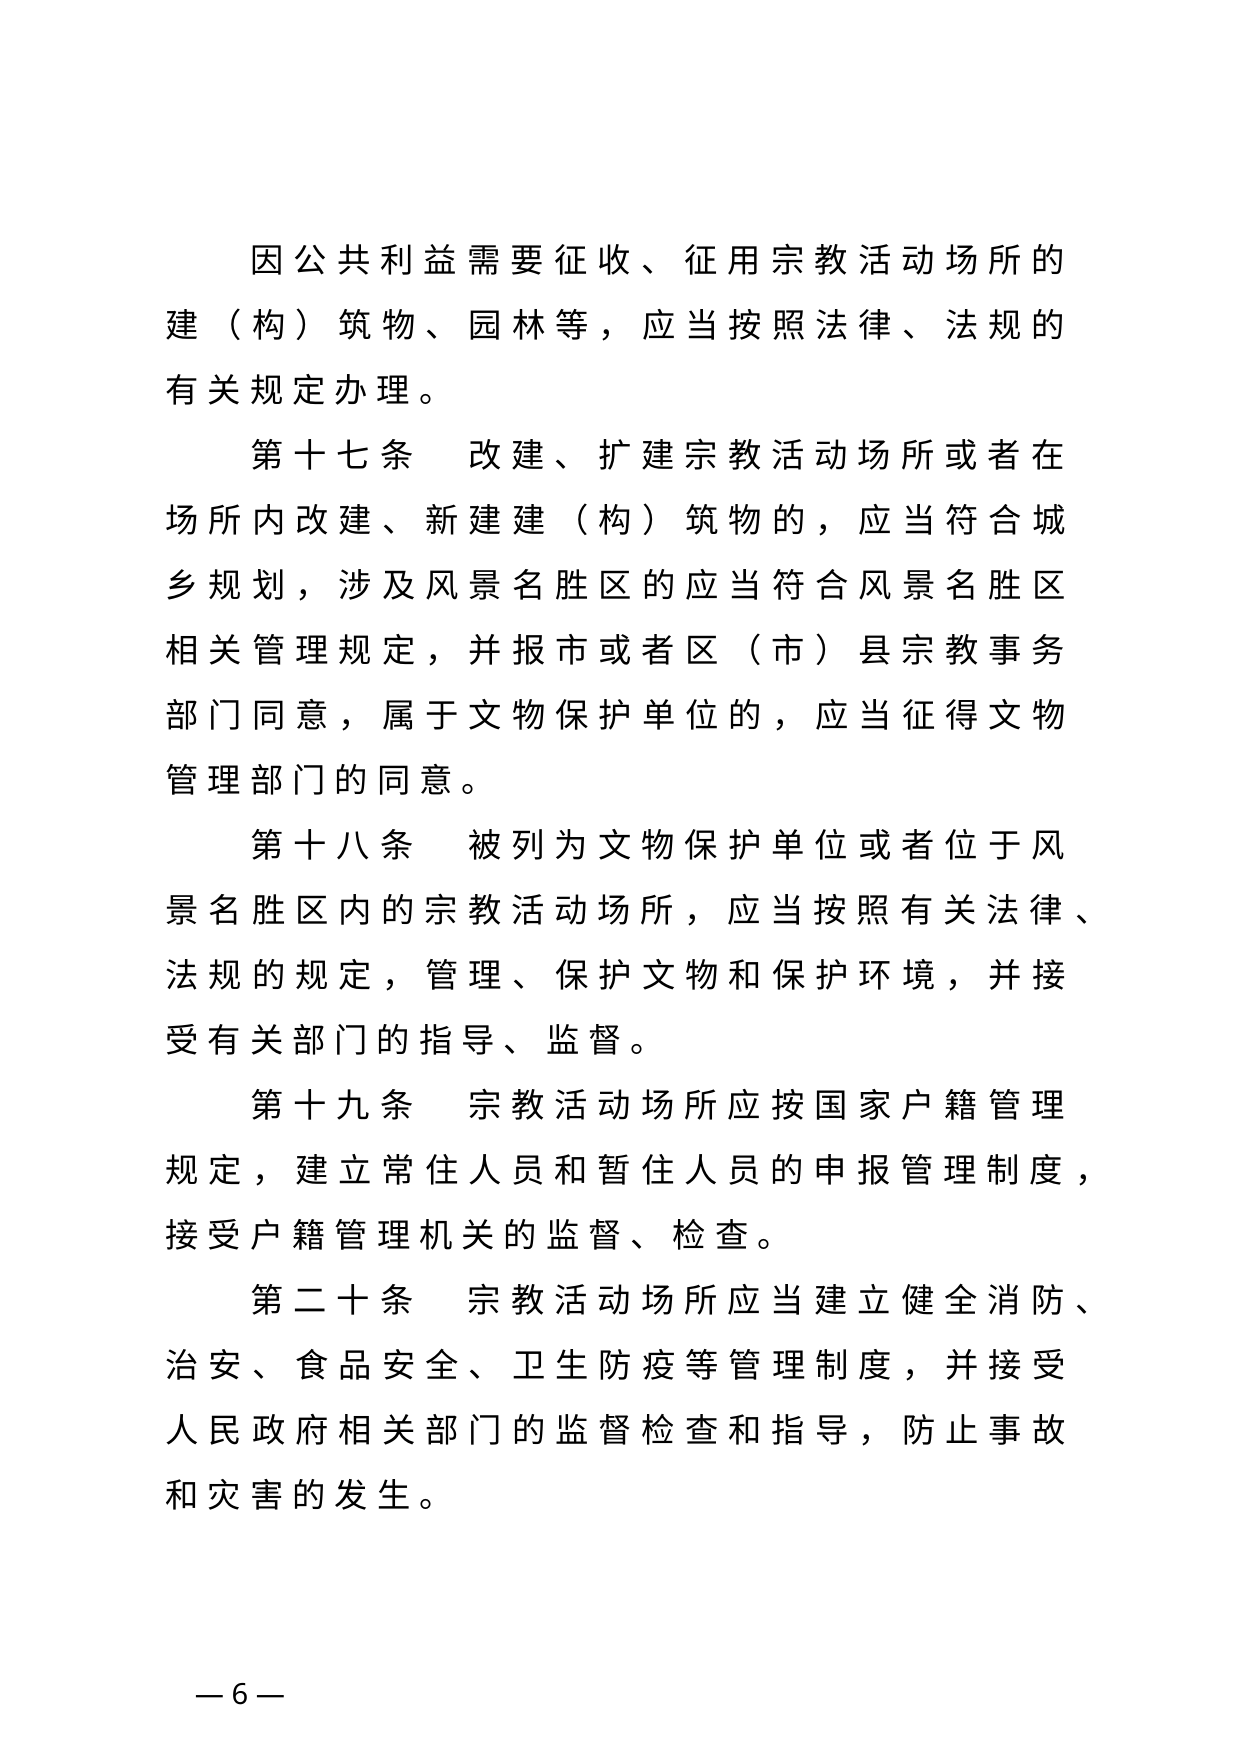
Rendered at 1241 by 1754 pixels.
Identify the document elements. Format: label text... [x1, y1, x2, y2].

text 因公共利益需要征收、征用宗教活动场所的建（构）筑物、园林等，应当按照法律、法规的有关规定办理。 [165, 226, 1075, 421]
text 第十七条 改建、扩建宗教活动场所或者在场所内改建、新建建（构）筑物的，应当符合城乡规划，涉及风景名胜区的应当符合风景名胜区相关管理规定，并报市或者区（市）县宗教事务部门同意，属于文物保护单位的，应当征得文物管理部门的同意。 [165, 421, 1075, 811]
text 第二十条 宗教活动场所应当建立健全消防、治安、食品安全、卫生防疫等管理制度，并接受人民政府相关部门的监督检查和指导，防止事故和灾害的发生。 [165, 1266, 1075, 1526]
text 第十八条 被列为文物保护单位或者位于风景名胜区内的宗教活动场所，应当按照有关法律、法规的规定，管理、保护文物和保护环境，并接受有关部门的指导、监督。 [165, 811, 1075, 1071]
text 第十九条 宗教活动场所应按国家户籍管理规定，建立常住人员和暂住人员的申报管理制度，接受户籍管理机关的监督、检查。 [165, 1071, 1075, 1266]
